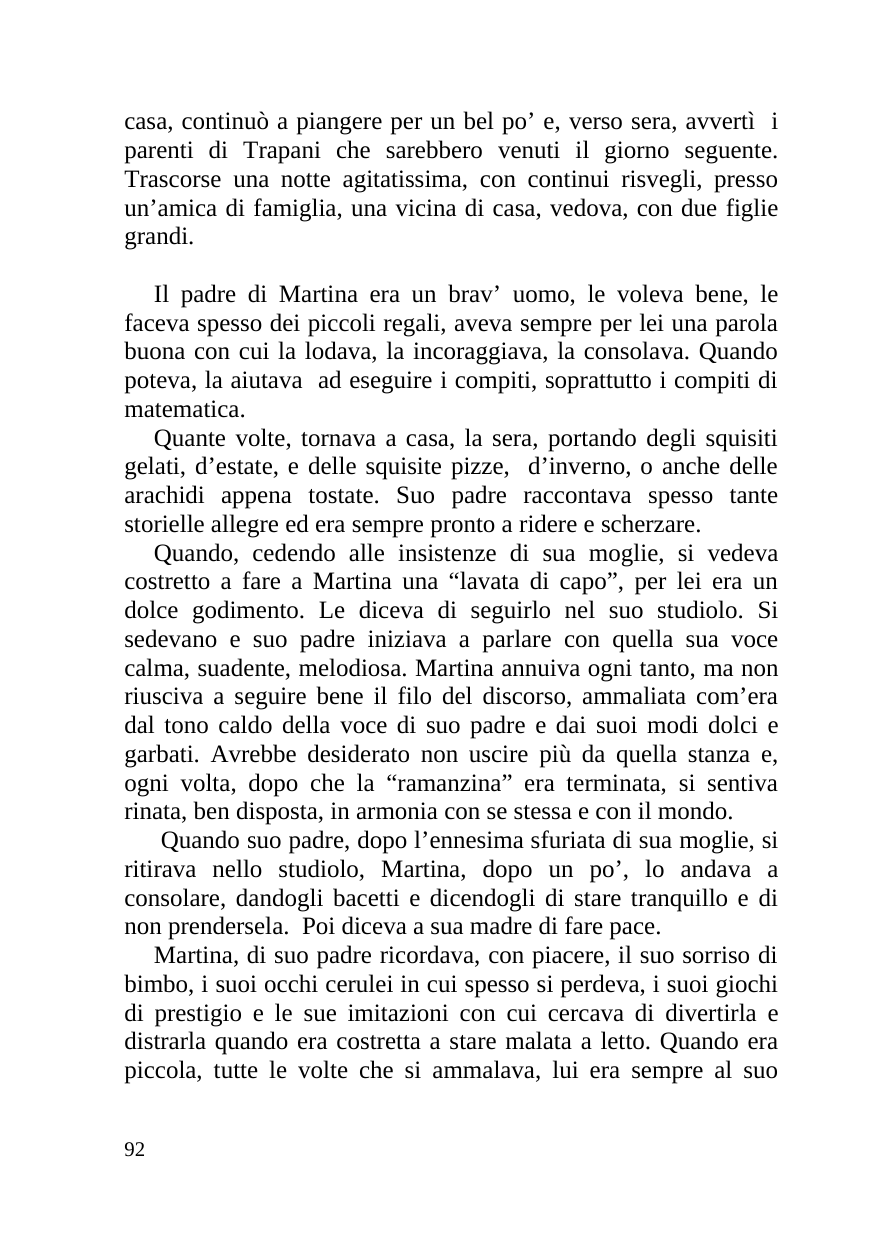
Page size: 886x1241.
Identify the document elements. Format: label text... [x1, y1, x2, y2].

text Quando suo padre, dopo l’ennesima sfuriata di sua moglie, si ritirava nello studiolo, Martina, dopo un po’, lo andava a consolare, dandogli bacetti e dicendogli di stare tranquillo e di non prendersela. Poi diceva a sua madre di fare pace. [124, 825, 779, 940]
text Il padre di Martina era un brav’ uomo, le voleva bene, le faceva spesso dei piccoli regali, aveva sempre per lei una parola buona con cui la lodava, la incoraggiava, la consolava. Quando poteva, la aiutava ad eseguire i compiti, soprattutto i compiti di matematica. [124, 279, 779, 423]
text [124, 940, 779, 1084]
text Quante volte, tornava a casa, la sera, portando degli squisiti gelati, d’estate, e delle squisite pizze, d’inverno, o anche delle arachidi appena tostate. Suo padre raccontava spesso tante storielle allegre ed era sempre pronto a ridere e scherzare. [124, 423, 779, 538]
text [124, 106, 779, 250]
text Quando, cedendo alle insistenze di sua moglie, si vedeva costretto a fare a Martina una “lavata di capo”, per lei era un dolce godimento. Le diceva di seguirlo nel suo studiolo. Si sedevano e suo padre iniziava a parlare con quella sua voce calma, suadente, melodiosa. Martina annuiva ogni tanto, ma non riusciva a seguire bene il filo del discorso, ammaliata com’era dal tono caldo della voce di suo padre e dai suoi modi dolci e garbati. Avrebbe desiderato non uscire più da quella stanza e, ogni volta, dopo che la “ramanzina” era terminata, si sentiva rinata, ben disposta, in armonia con se stessa e con il mondo. [124, 538, 779, 825]
